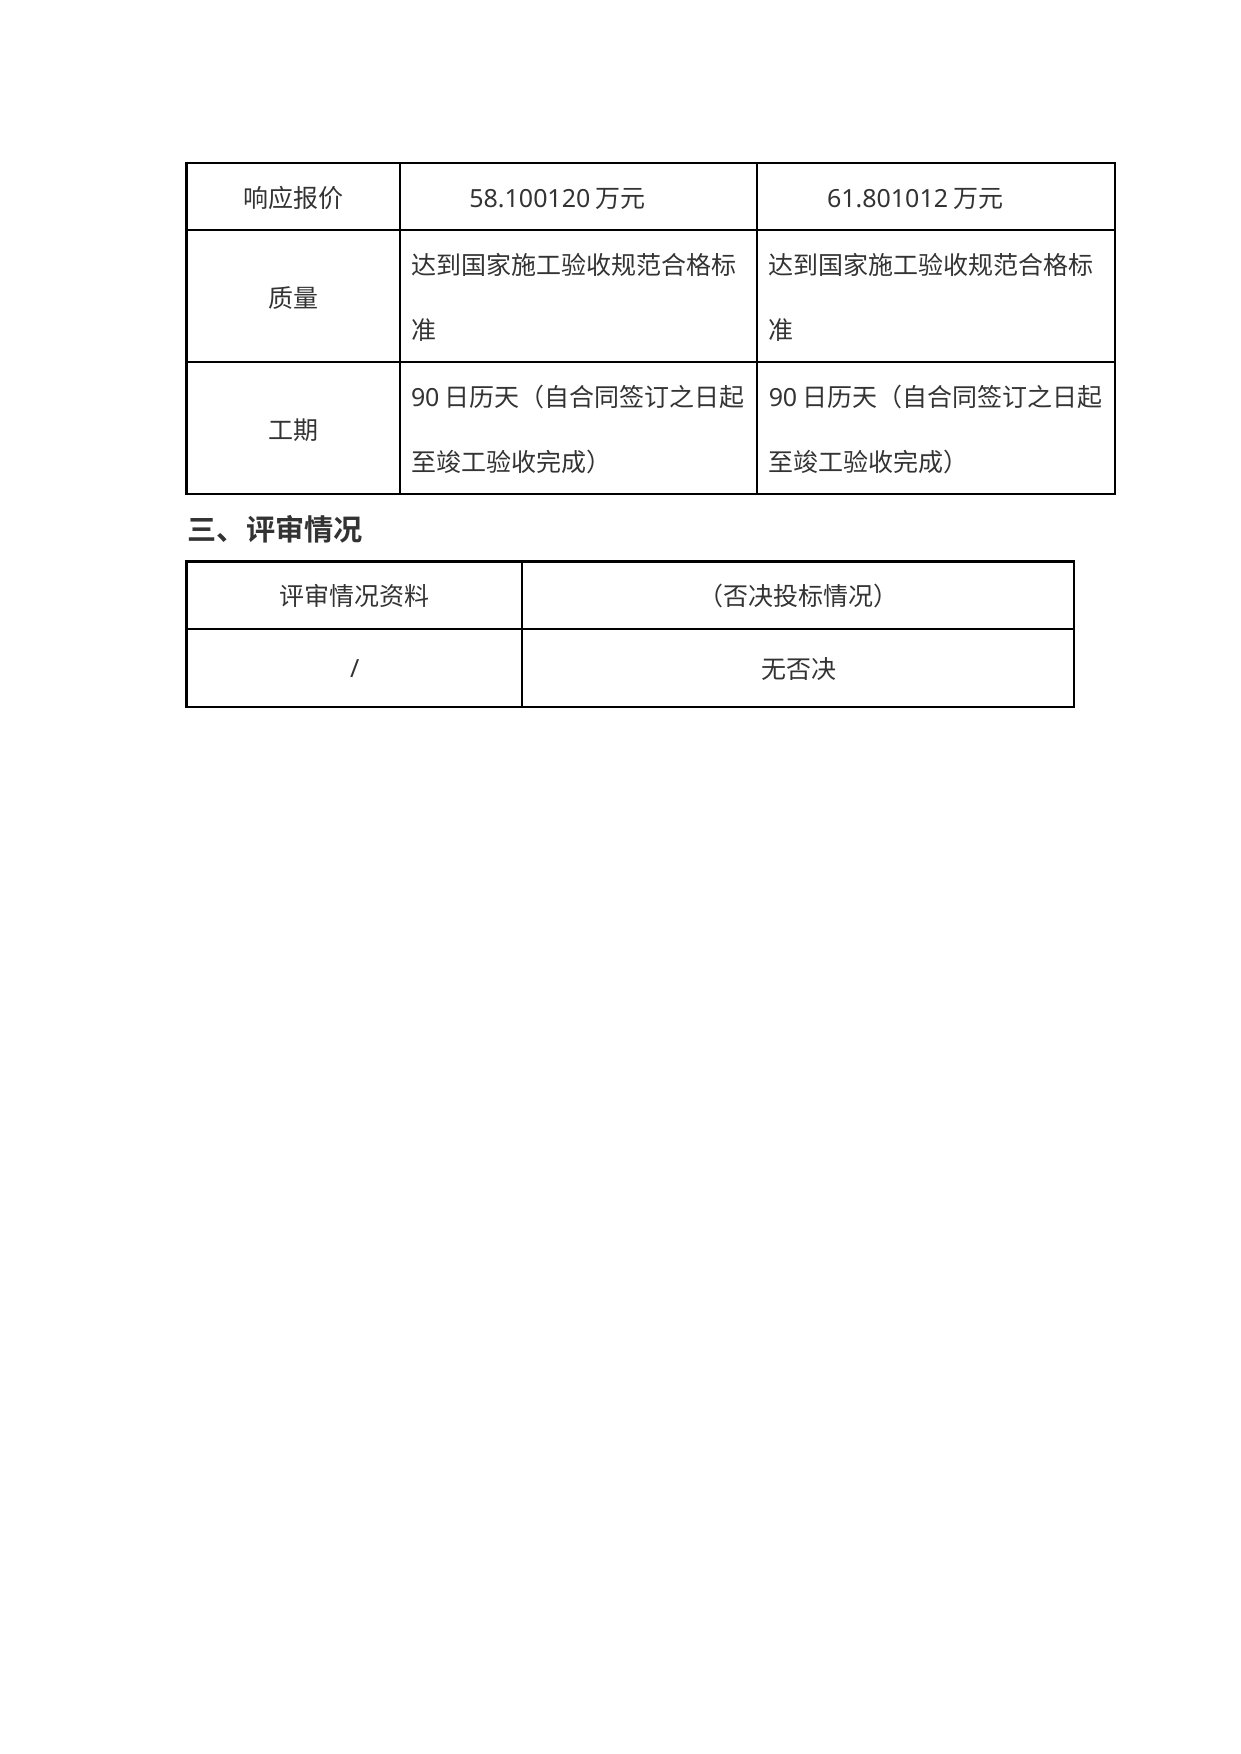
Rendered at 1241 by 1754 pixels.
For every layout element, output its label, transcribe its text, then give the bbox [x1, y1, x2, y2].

table_cell 达到国家施工验收规范合格标准 [758, 231, 1114, 361]
table_cell 90日历天（自合同签订之日起至竣工验收完成） [401, 363, 756, 493]
table_cell 达到国家施工验收规范合格标准 [401, 231, 756, 361]
table_cell 61.801012万元 [758, 164, 1114, 229]
table_cell / [188, 630, 521, 706]
table_cell 58.100120万元 [401, 164, 756, 229]
table_cell 90日历天（自合同签订之日起至竣工验收完成） [758, 363, 1114, 493]
table_cell 无否决 [523, 630, 1073, 706]
table_header （否决投标情况） [523, 563, 1073, 627]
table_cell 质量 [188, 231, 399, 361]
table_header 评审情况资料 [188, 563, 521, 627]
table_cell 工期 [188, 363, 399, 493]
table_cell 响应报价 [188, 164, 399, 229]
text 三、评审情况 [187, 495, 1053, 560]
